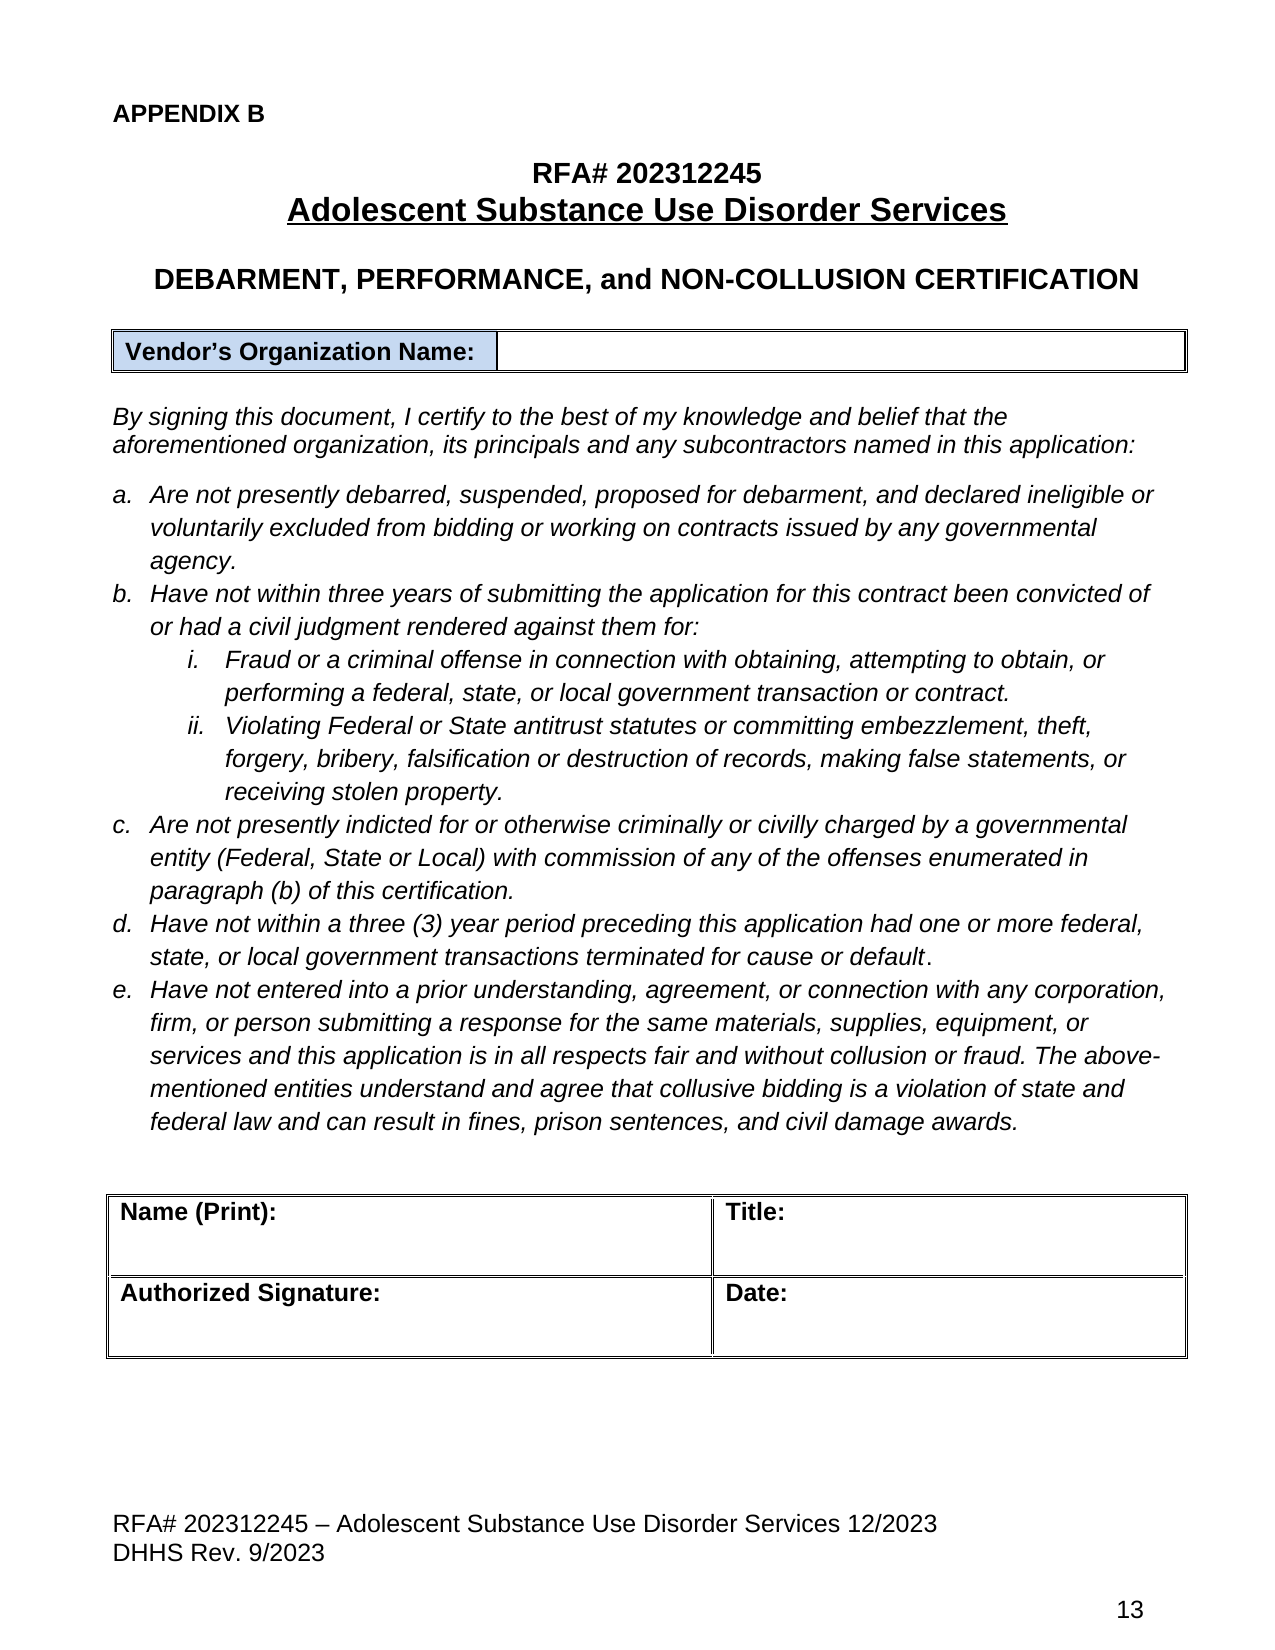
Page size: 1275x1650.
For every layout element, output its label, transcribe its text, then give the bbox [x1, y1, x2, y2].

table_header [498, 332, 1184, 370]
text DEBARMENT, PERFORMANCE, and NON-COLLUSION CERTIFICATION [112, 262, 1181, 296]
list Violating Federal or State antitrust statutes or committing embezzlement, theft, forgery, bribery, falsification or destruction of records, making false statements, or receiving stolen property. [187, 711, 1181, 806]
table_header Vendor’s Organization Name: [114, 332, 496, 370]
table_header Title: [713, 1197, 1185, 1275]
text By signing this document, I certify to the best of my knowledge and belief that the aforementioned organization, its principals and any subcontractors named in this application: [112, 402, 1181, 459]
table_cell Authorized Signature: [108, 1275, 713, 1356]
table_header Name (Print): [108, 1195, 713, 1275]
list Have not within three years of submitting the application for this contract been convicted of or had a civil judgment rendered against them for: [112, 579, 1181, 641]
text APPENDIX B [112, 99, 1181, 128]
list Have not entered into a prior understanding, agreement, or connection with any corporation, firm, or person submitting a response for the same materials, supplies, equipment, or services and this application is in all respects fair and without collusion or fraud. The above-mentioned entities understand and agree that collusive bidding is a violation of state and federal law and can result in fines, prison sentences, and civil damage awards. [112, 975, 1181, 1136]
list Fraud or a criminal offense in connection with obtaining, attempting to obtain, or performing a federal, state, or local government transaction or contract. [187, 645, 1181, 707]
list Are not presently indicted for or otherwise criminally or civilly charged by a governmental entity (Federal, State or Local) with commission of any of the offenses enumerated in paragraph (b) of this certification. [112, 810, 1181, 905]
list Have not within a three (3) year period preceding this application had one or more federal, state, or local government transactions terminated for cause or default. [112, 909, 1181, 971]
text Adolescent Substance Use Disorder Services [112, 190, 1181, 228]
table_cell Date: [713, 1275, 1186, 1356]
text RFA# 202312245 [112, 157, 1181, 190]
list Are not presently debarred, suspended, proposed for debarment, and declared ineligible or voluntarily excluded from bidding or working on contracts issued by any governmental agency. [112, 480, 1181, 575]
